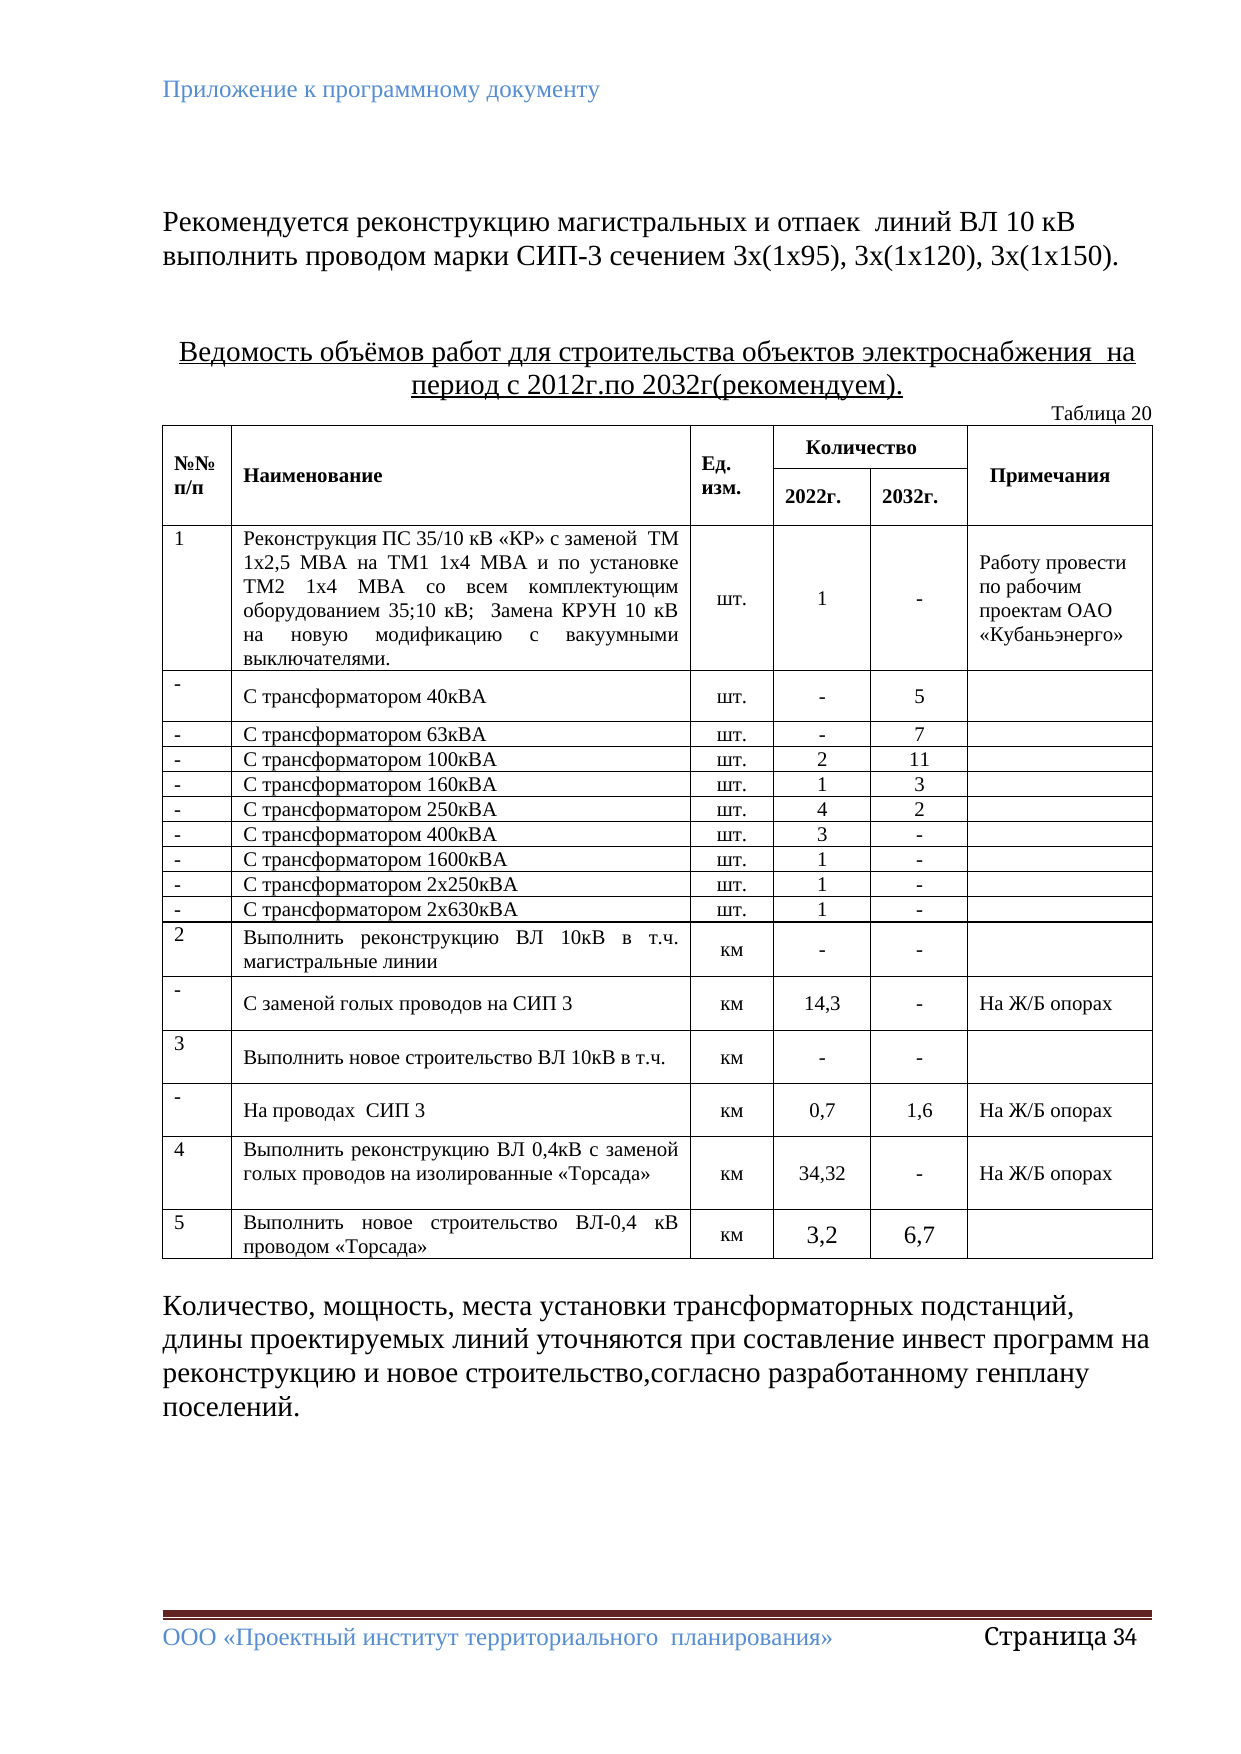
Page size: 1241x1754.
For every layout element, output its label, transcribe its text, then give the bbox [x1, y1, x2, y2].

table_cell 1 [774, 526, 870, 670]
table_cell - [871, 977, 967, 1029]
table_header №№ п/п [163, 426, 231, 524]
table_cell 1 [774, 872, 870, 896]
table_cell шт. [691, 847, 773, 871]
table_cell км [691, 977, 773, 1029]
table_cell шт. [691, 872, 773, 896]
table_cell [968, 822, 1152, 846]
table_cell - [163, 847, 231, 871]
table_cell - [163, 747, 231, 771]
table_cell 3,2 [774, 1210, 870, 1258]
table_cell - [163, 872, 231, 896]
text Таблица 20 [162, 401, 1152, 425]
table_cell - [774, 1031, 870, 1083]
table_cell - [871, 822, 967, 846]
table_cell - [871, 526, 967, 670]
table_cell шт. [691, 797, 773, 821]
table_cell - [163, 897, 231, 921]
table_cell 6,7 [871, 1210, 967, 1258]
table_cell Выполнить новое строительство ВЛ 10кВ в т.ч. [232, 1031, 690, 1083]
table_cell - [871, 872, 967, 896]
table_cell шт. [691, 822, 773, 846]
table_cell - [774, 722, 870, 746]
table_cell [968, 1031, 1152, 1083]
table_cell 5 [163, 1210, 231, 1258]
table_cell шт. [691, 772, 773, 796]
table_cell - [163, 1084, 231, 1136]
table_cell 2 [163, 923, 231, 976]
table_cell [968, 872, 1152, 896]
table_cell 1,6 [871, 1084, 967, 1136]
table_cell Работу провести по рабочим проектам ОАО «Кубаньэнерго» [968, 526, 1152, 670]
table_cell [968, 671, 1152, 721]
text Ведомость объёмов работ для строительства объектов электроснабжения на период с 2012г.по 2032г(рекомендуем). [162, 334, 1152, 401]
table_cell - [871, 1137, 967, 1209]
table_cell 11 [871, 747, 967, 771]
table_cell С трансформатором 40кВА [232, 671, 690, 721]
table_cell Реконструкция ПС 35/10 кВ «КР» с заменой ТМ 1х2,5 МВА на ТМ1 1х4 МВА и по установке ТМ2 1х4 МВА со всем комплектующим оборудованием 35;10 кВ; Замена КРУН 10 кВ на новую модификацию с вакуумными выключателями. [232, 526, 690, 670]
table_cell км [691, 1084, 773, 1136]
table_cell Выполнить реконструкцию ВЛ 10кВ в т.ч. магистральные линии [232, 923, 690, 976]
table_cell С трансформатором 2х630кВА [232, 897, 690, 921]
table_cell [968, 847, 1152, 871]
table_cell 2032г. [871, 469, 967, 524]
table_cell 1 [774, 847, 870, 871]
table_cell 2 [774, 747, 870, 771]
table_cell 14,3 [774, 977, 870, 1029]
table_cell - [163, 671, 231, 721]
table_cell На Ж/Б опорах [968, 1084, 1152, 1136]
table_cell - [163, 722, 231, 746]
table_cell С трансформатором 63кВА [232, 722, 690, 746]
table_cell 3 [774, 822, 870, 846]
text Рекомендуется реконструкцию магистральных и отпаек линий ВЛ 10 кВ выполнить проводом марки СИП-3 сечением 3х(1х95), 3х(1х120), 3х(1х150). [162, 204, 1152, 271]
table_cell 1 [774, 897, 870, 921]
table_cell [968, 722, 1152, 746]
table_cell шт. [691, 897, 773, 921]
table_cell На проводах СИП 3 [232, 1084, 690, 1136]
table_cell 1 [774, 772, 870, 796]
table_cell [968, 923, 1152, 976]
table_cell - [163, 797, 231, 821]
table_cell С трансформатором 1600кВА [232, 847, 690, 871]
table_cell С трансформатором 100кВА [232, 747, 690, 771]
table_cell - [163, 977, 231, 1029]
table_cell шт. [691, 671, 773, 721]
table_cell 7 [871, 722, 967, 746]
table_header Примечания [968, 426, 1152, 524]
table_cell [968, 1210, 1152, 1258]
table_cell На Ж/Б опорах [968, 977, 1152, 1029]
table_cell - [871, 897, 967, 921]
table_cell С трансформатором 2х250кВА [232, 872, 690, 896]
table_cell [968, 747, 1152, 771]
table_cell шт. [691, 722, 773, 746]
table_cell км [691, 923, 773, 976]
table_cell С заменой голых проводов на СИП 3 [232, 977, 690, 1029]
table_cell - [871, 1031, 967, 1083]
table_cell С трансформатором 250кВА [232, 797, 690, 821]
table_cell На Ж/Б опорах [968, 1137, 1152, 1209]
table_cell 2022г. [774, 469, 870, 524]
table_cell 3 [871, 772, 967, 796]
table_cell С трансформатором 400кВА [232, 822, 690, 846]
table_cell шт. [691, 526, 773, 670]
table_cell 3 [163, 1031, 231, 1083]
table_header Количество [774, 426, 967, 468]
table_cell [968, 797, 1152, 821]
table_cell Выполнить реконструкцию ВЛ 0,4кВ с заменой голых проводов на изолированные «Торсада» [232, 1137, 690, 1209]
table_cell С трансформатором 160кВА [232, 772, 690, 796]
table_cell - [871, 847, 967, 871]
table_cell шт. [691, 747, 773, 771]
table_cell - [163, 772, 231, 796]
table_cell 4 [163, 1137, 231, 1209]
table_cell - [871, 923, 967, 976]
table_cell - [163, 822, 231, 846]
table_cell - [774, 923, 870, 976]
table_cell 4 [774, 797, 870, 821]
table_cell 5 [871, 671, 967, 721]
table_cell 2 [871, 797, 967, 821]
table_cell [968, 772, 1152, 796]
table_cell 1 [163, 526, 231, 670]
table_cell км [691, 1031, 773, 1083]
text Количество, мощность, места установки трансформаторных подстанций, длины проектируемых линий уточняются при составление инвест программ на реконструкцию и новое строительство,согласно разработанному генплану поселений. [162, 1288, 1152, 1422]
table_cell 0,7 [774, 1084, 870, 1136]
table_cell 34,32 [774, 1137, 870, 1209]
table_header Ед. изм. [691, 426, 773, 524]
table_cell - [774, 671, 870, 721]
table_cell км [691, 1210, 773, 1258]
table_cell км [691, 1137, 773, 1209]
table_cell Выполнить новое строительство ВЛ-0,4 кВ проводом «Торсада» [232, 1210, 690, 1258]
table_header Наименование [232, 426, 690, 524]
table_cell [968, 897, 1152, 921]
